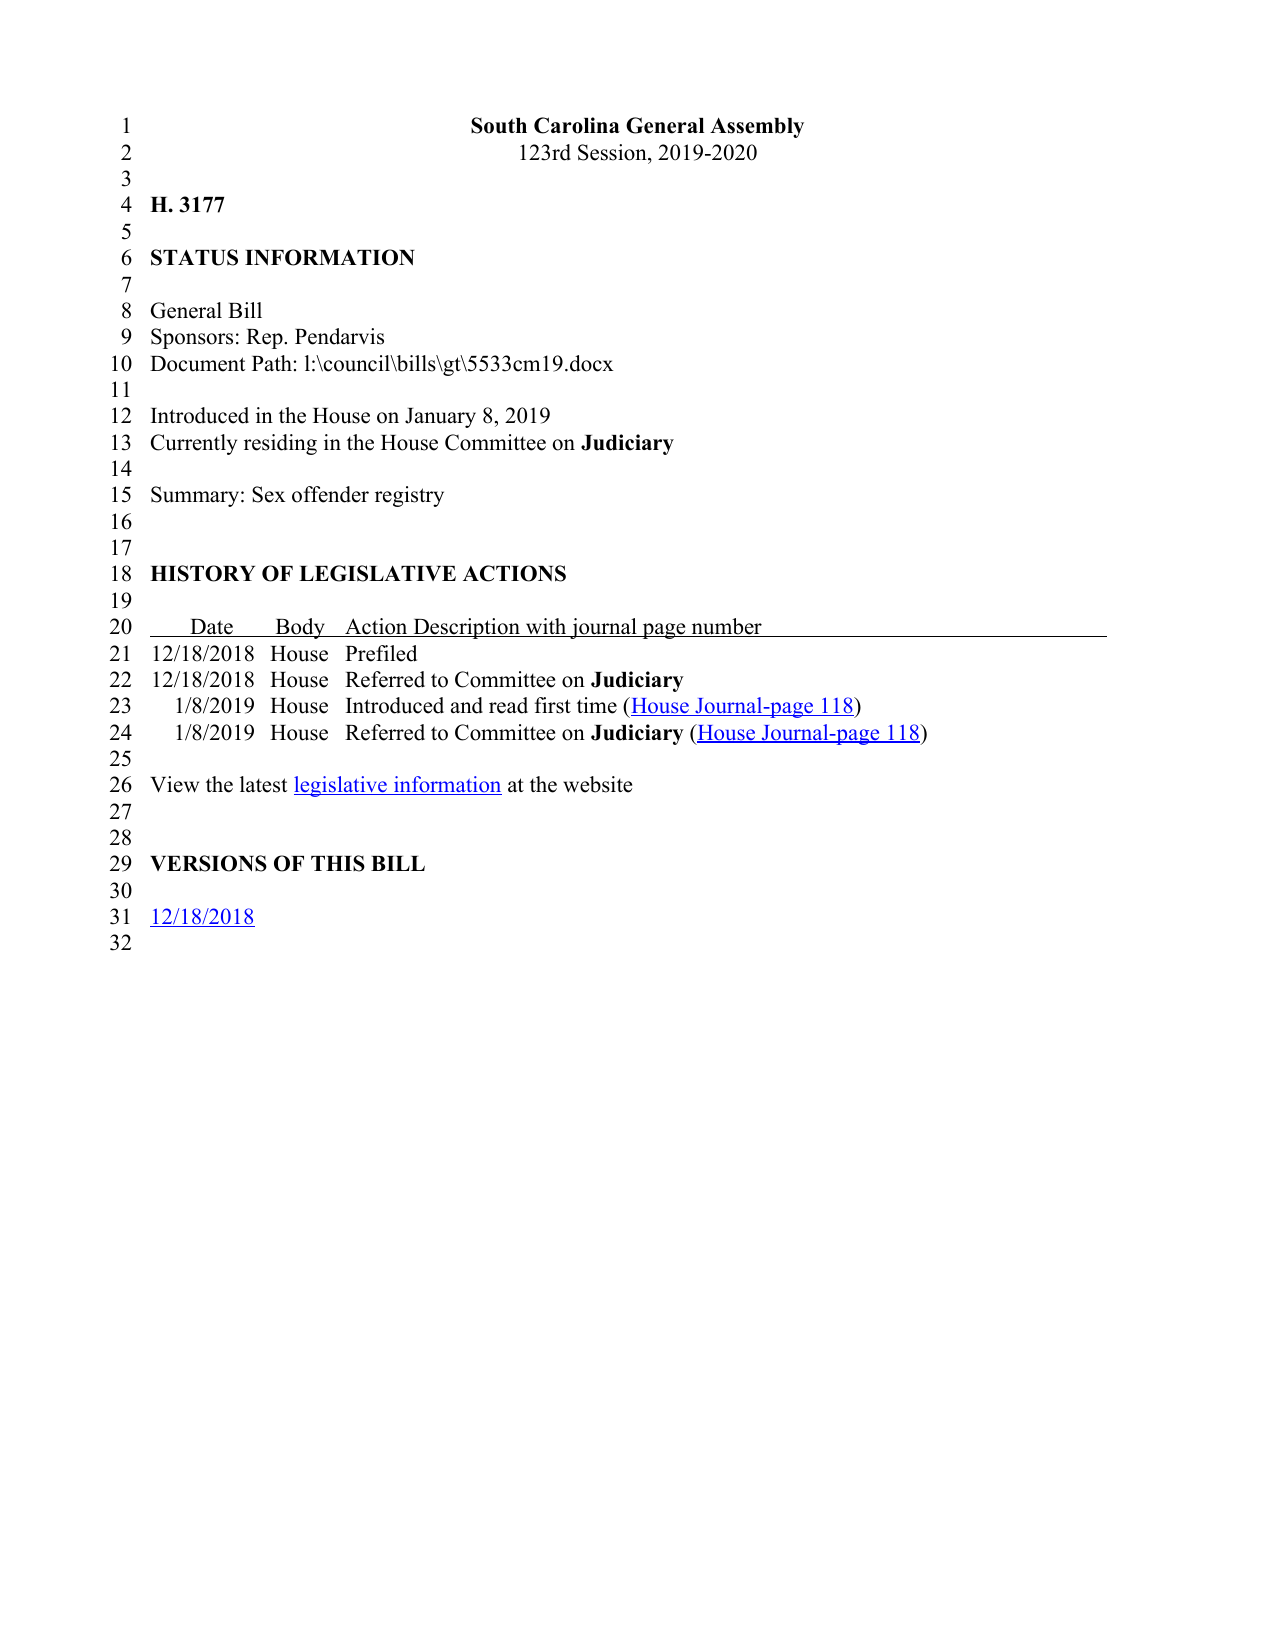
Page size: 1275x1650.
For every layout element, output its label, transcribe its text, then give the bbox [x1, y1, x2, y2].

text 1/8/2019 House Introduced and read first time (House Journal-page 118) [150, 692, 1125, 719]
text STATUS INFORMATION [150, 244, 1125, 271]
text 12/18/2018 House Referred to Committee on Judiciary [150, 666, 1125, 692]
text Currently residing in the House Committee on Judiciary [150, 429, 1125, 455]
text 123rd Session, 2019-2020 [150, 139, 1125, 165]
text Sponsors: Rep. Pendarvis [150, 323, 1125, 350]
text 1/8/2019 House Referred to Committee on Judiciary (House Journal-page 118) [150, 719, 1125, 745]
text H. 3177 [150, 192, 1125, 218]
text HISTORY OF LEGISLATIVE ACTIONS [150, 561, 1125, 587]
text General Bill [150, 297, 1125, 323]
text View the latest legislative information at the website [150, 771, 1125, 798]
text Document Path: l:\council\bills\gt\5533cm19.docx [150, 350, 1125, 376]
text VERSIONS OF THIS BILL [150, 850, 1125, 877]
text South Carolina General Assembly [150, 112, 1125, 139]
text Date Body Action Description with journal page number [150, 613, 1125, 639]
text Summary: Sex offender registry [150, 481, 1125, 508]
text 12/18/2018 House Prefiled [150, 639, 1125, 666]
text 12/18/2018 [150, 903, 1125, 929]
text Introduced in the House on January 8, 2019 [150, 402, 1125, 429]
